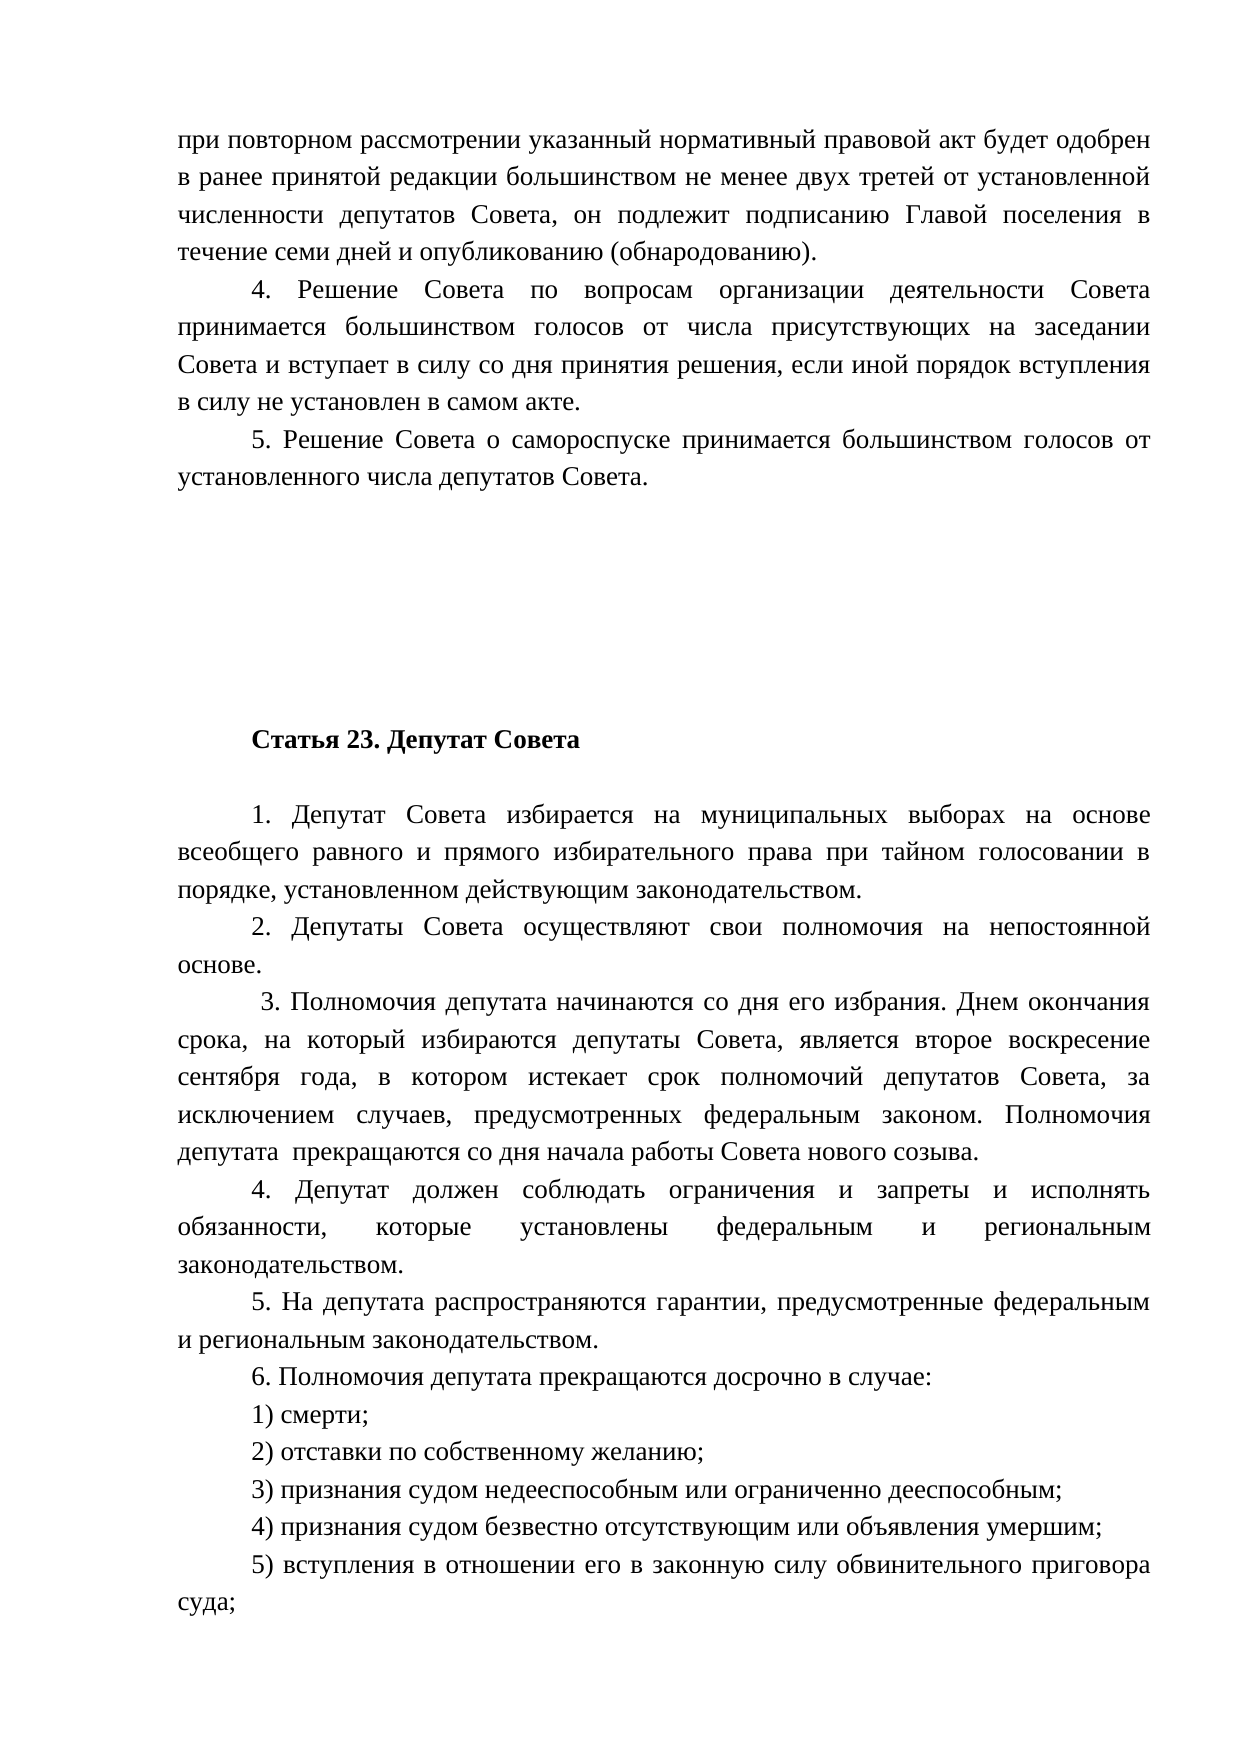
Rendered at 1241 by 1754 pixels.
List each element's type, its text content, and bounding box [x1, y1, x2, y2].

text 5. На депутата распространяются гарантии, предусмотренные федеральным и региональным законодательством. [177, 1281, 1152, 1356]
text 4. Решение Совета по вопросам организации деятельности Совета принимается большинством голосов от числа присутствующих на заседании Совета и вступает в силу со дня принятия решения, если иной порядок вступления в силу не установлен в самом акте. [177, 268, 1152, 418]
text 1) смерти; [177, 1393, 1152, 1431]
text 4. Депутат должен соблюдать ограничения и запреты и исполнять обязанности, которые установлены федеральным и региональным законодательством. [177, 1168, 1152, 1281]
text 2) отставки по собственному желанию; [177, 1431, 1152, 1468]
text 3) признания судом недееспособным или ограниченно дееспособным; [177, 1468, 1152, 1506]
text Статья 23. Депутат Совета [177, 718, 1152, 756]
text 3. Полномочия депутата начинаются со дня его избрания. Днем окончания срока, на который избираются депутаты Совета, является второе воскресение сентября года, в котором истекает срок полномочий депутатов Совета, за исключением случаев, предусмотренных федеральным законом. Полномочия депутата прекращаются со дня начала работы Совета нового созыва. [177, 981, 1152, 1168]
text 2. Депутаты Совета осуществляют свои полномочия на непостоянной основе. [177, 906, 1152, 981]
text 6. Полномочия депутата прекращаются досрочно в случае: [177, 1356, 1152, 1393]
text 1. Депутат Совета избирается на муниципальных выборах на основе всеобщего равного и прямого избирательного права при тайном голосовании в порядке, установленном действующим законодательством. [177, 793, 1152, 906]
text 4) признания судом безвестно отсутствующим или объявления умершим; [177, 1506, 1152, 1543]
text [177, 118, 1152, 268]
text 5) вступления в отношении его в законную силу обвинительного приговора суда; [177, 1543, 1152, 1618]
text 5. Решение Совета о самороспуске принимается большинством голосов от установленного числа депутатов Совета. [177, 418, 1152, 493]
